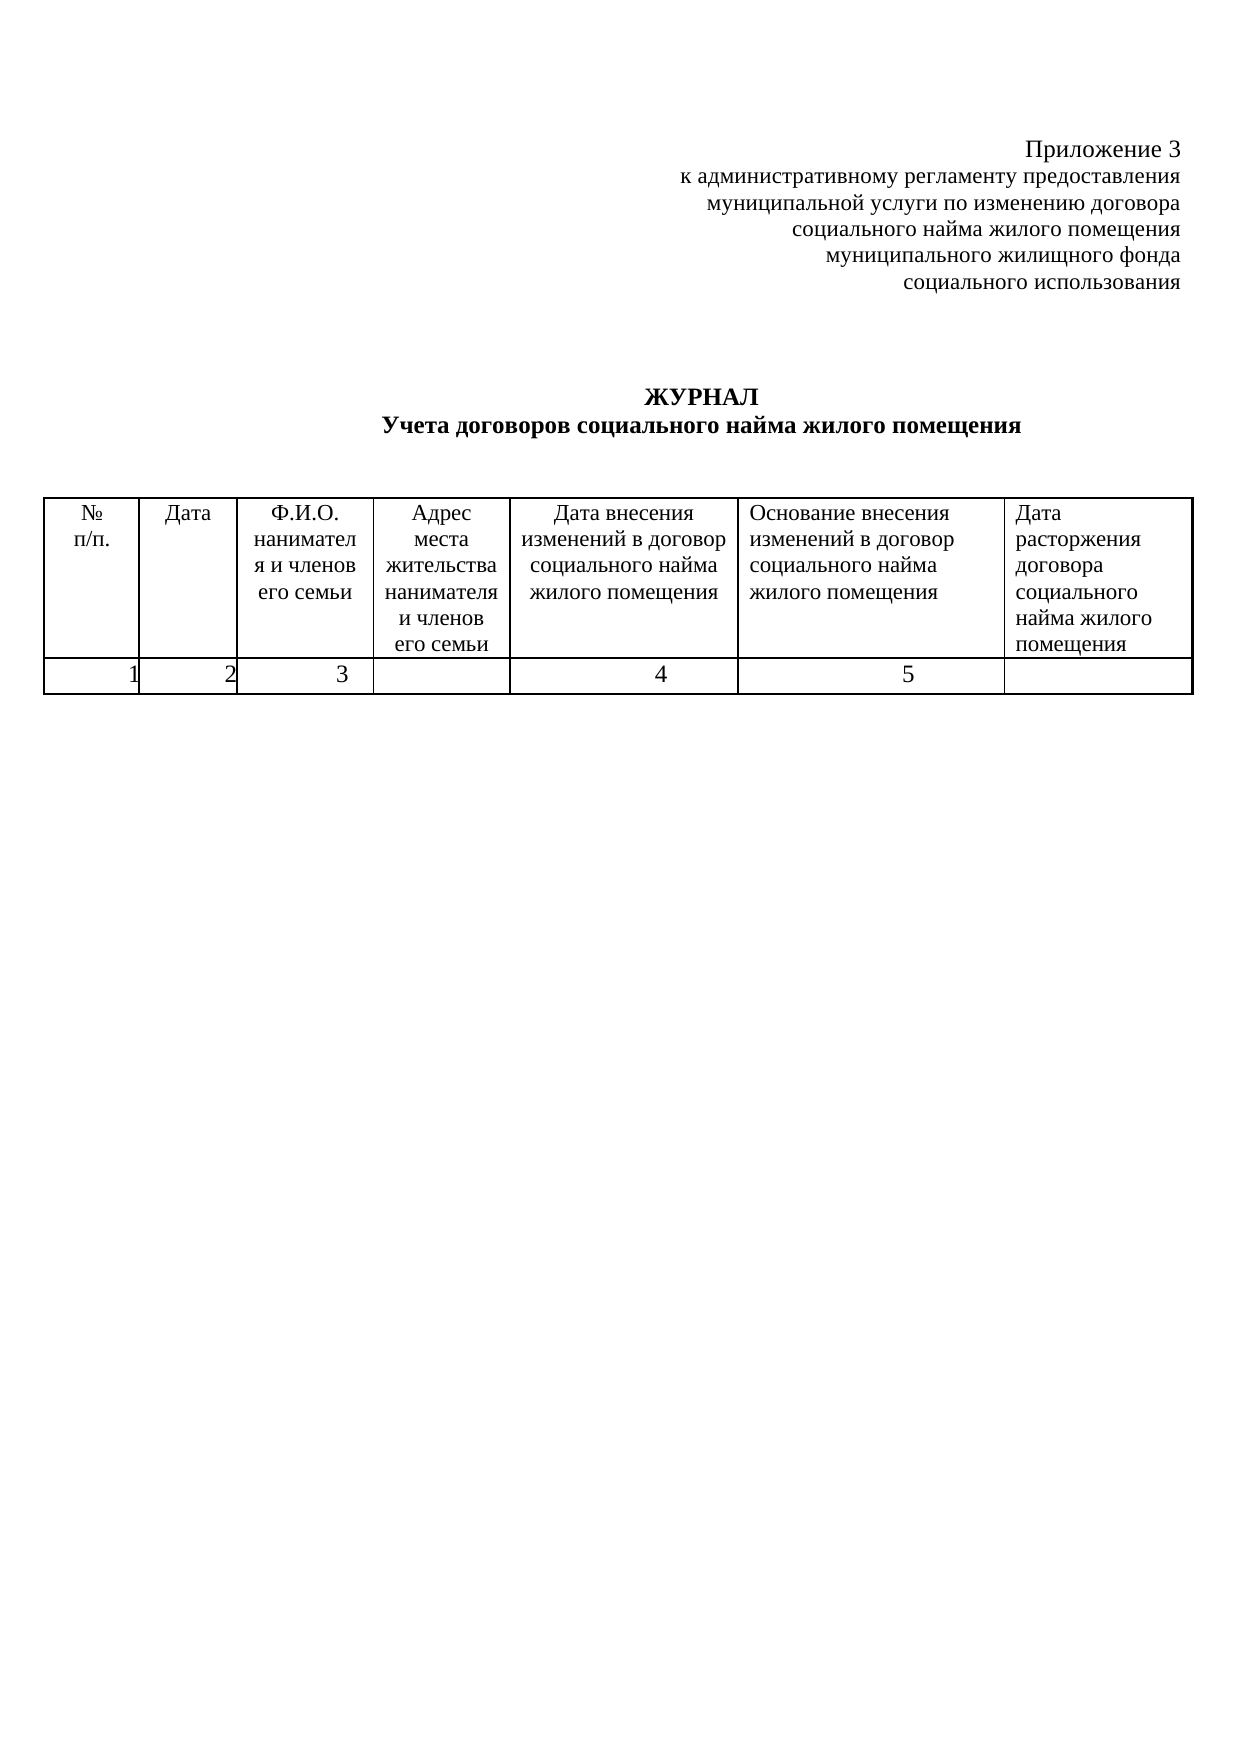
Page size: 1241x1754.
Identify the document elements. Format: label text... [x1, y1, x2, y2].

text Учета договоров социального найма жилого помещения [148, 410, 1181, 439]
text Приложение 3 [148, 134, 1181, 162]
table_cell 5 [739, 659, 1004, 692]
subtitle социального найма жилого помещения [178, 215, 1181, 242]
table_header № п/п. [45, 499, 138, 657]
subtitle социального использования [178, 268, 1181, 294]
subtitle к административному регламенту предоставления [178, 162, 1181, 189]
table_cell 3 [238, 659, 373, 692]
subtitle муниципального жилищного фонда [178, 242, 1181, 268]
table_header Адрес места жительства нанимателя и членов его семьи [374, 499, 509, 657]
table_cell 1 [45, 659, 138, 692]
table_header Дата внесения изменений в договор социального найма жилого помещения [511, 499, 737, 657]
table_cell [1005, 659, 1191, 692]
subtitle муниципальной услуги по изменению договора [178, 189, 1181, 215]
text ЖУРНАЛ [148, 382, 1181, 410]
table_header Дата расторжения договора социального найма жилого помещения [1005, 499, 1191, 657]
table_cell 4 [511, 659, 737, 692]
table_header Ф.И.О. нанимателя и членов его семьи [238, 499, 373, 657]
table_header Дата [140, 499, 236, 657]
table_cell [374, 659, 509, 692]
table_header Основание внесения изменений в договор социального найма жилого помещения [739, 499, 1004, 657]
table_cell 2 [140, 659, 236, 692]
